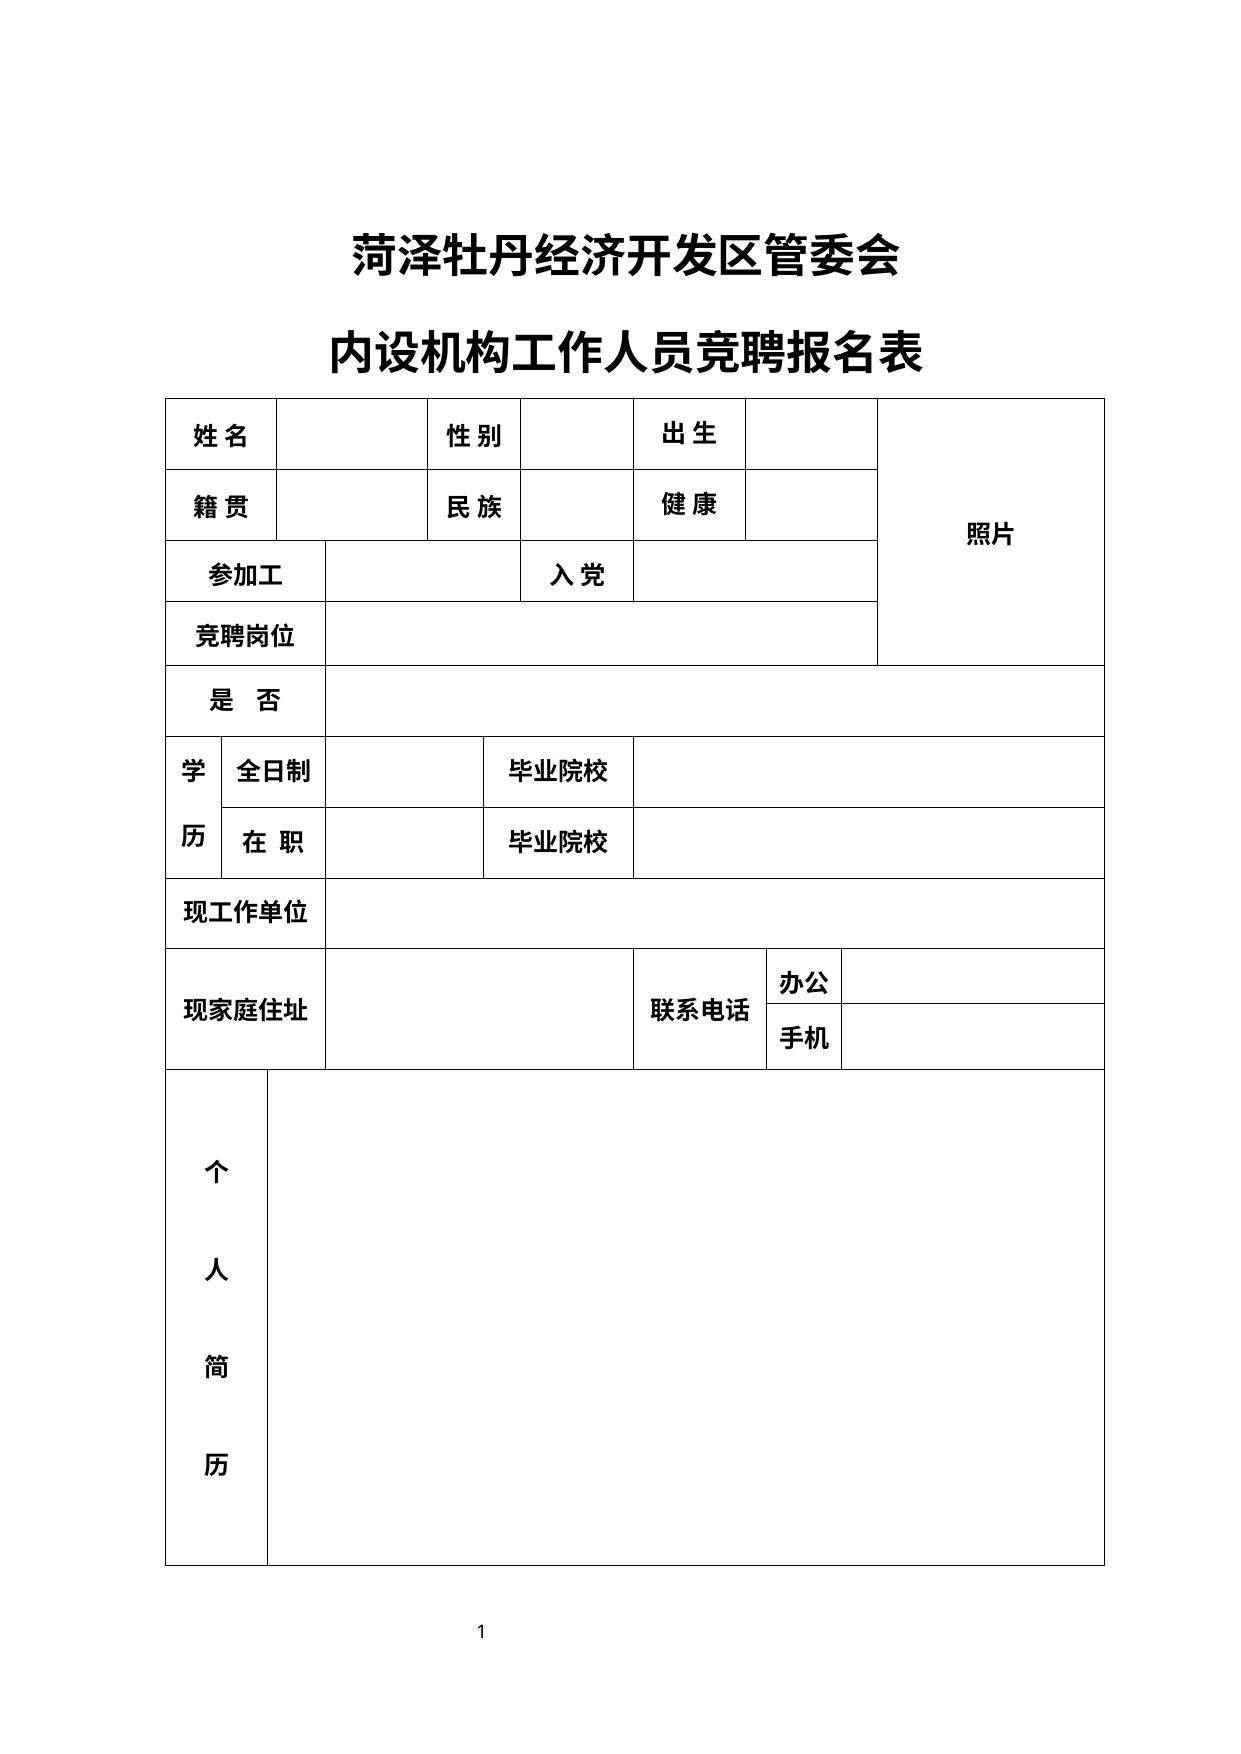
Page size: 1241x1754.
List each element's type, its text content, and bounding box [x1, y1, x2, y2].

text 菏泽牡丹经济开发区管委会 [165, 203, 1087, 301]
table_cell 个 人 简 历 [166, 1070, 267, 1565]
table_cell 竞聘岗位 [166, 602, 325, 665]
table_cell [634, 541, 877, 601]
table_cell 籍 贯 [166, 470, 276, 540]
table_cell 现工作单位 及职务 [166, 879, 325, 948]
table_cell [326, 737, 483, 807]
table_header 出 生 年 月 [634, 399, 745, 469]
table_header [746, 399, 877, 469]
table_cell [634, 808, 1104, 877]
table_cell 在 职 教 育 [222, 808, 325, 877]
table_cell 入 党 时 间 [521, 541, 633, 601]
table_cell [326, 949, 633, 1069]
table_cell [634, 737, 1104, 807]
table_cell [842, 949, 1104, 1003]
table_header 姓 名 [166, 399, 276, 469]
table_header 照片 [878, 399, 1104, 665]
table_cell 学历学位 [166, 737, 221, 877]
table_header [277, 399, 427, 469]
table_cell 是 否 服从调剂 [166, 666, 325, 736]
table_cell 手机 [767, 1004, 841, 1069]
table_cell [326, 541, 520, 601]
table_header 性 别 [428, 399, 520, 469]
table_cell [326, 602, 877, 665]
table_cell [326, 879, 1104, 948]
table_cell [521, 470, 633, 540]
table_cell 参加工 作时间 [166, 541, 325, 601]
table_cell [277, 470, 427, 540]
table_cell [746, 470, 877, 540]
table_cell 民 族 [428, 470, 520, 540]
table_cell 毕业院校 及 专 业 [484, 808, 633, 877]
table_cell 办公 [767, 949, 841, 1003]
table_header [521, 399, 633, 469]
table_cell [842, 1004, 1104, 1069]
table_cell [268, 1070, 1104, 1565]
table_cell 健 康 状 况 [634, 470, 745, 540]
table_cell 联系电话 [634, 949, 766, 1069]
table_cell 毕业院校 及 专 业 [484, 737, 633, 807]
table_cell 现家庭住址 [166, 949, 325, 1069]
table_cell [326, 666, 1104, 736]
text 内设机构工作人员竞聘报名表 [165, 301, 1087, 398]
table_cell [326, 808, 483, 877]
table_cell 全日制 教 育 [222, 737, 325, 807]
